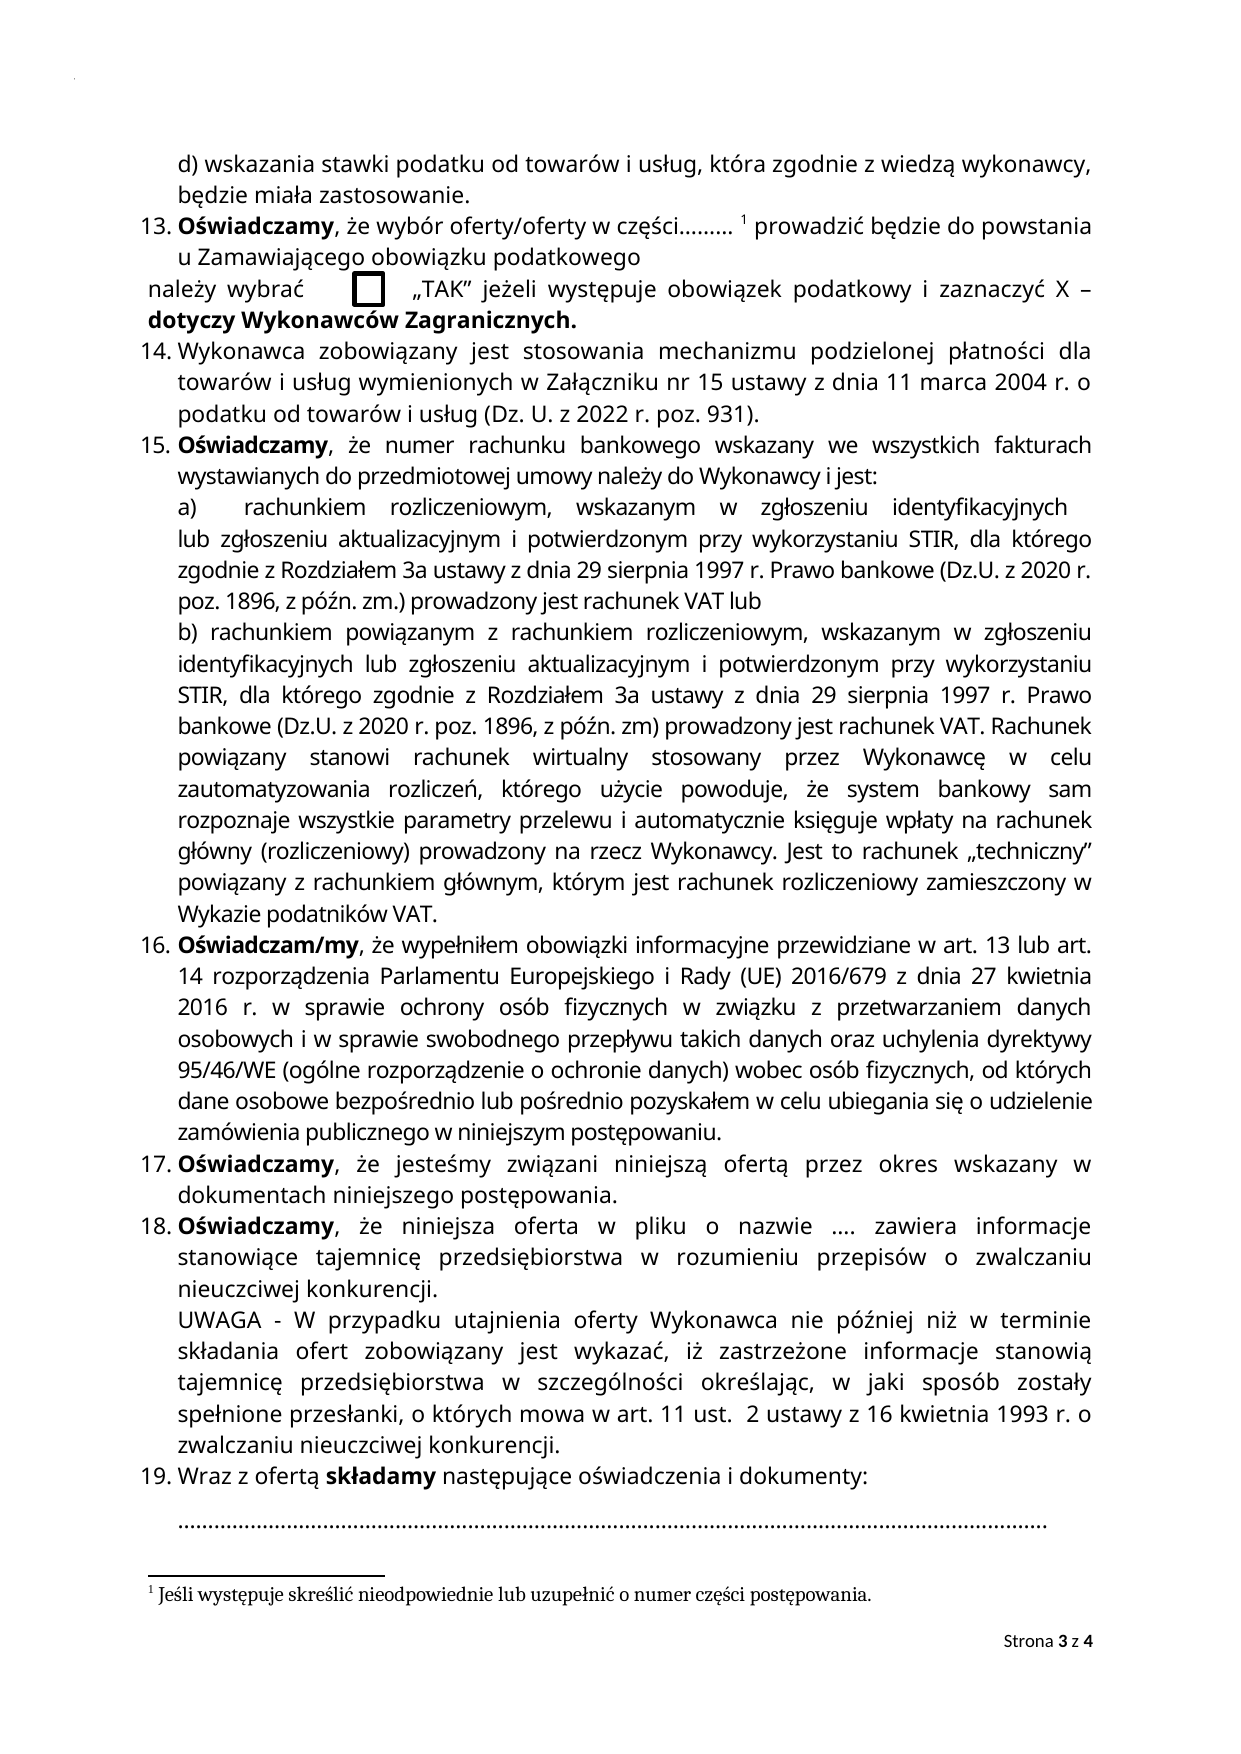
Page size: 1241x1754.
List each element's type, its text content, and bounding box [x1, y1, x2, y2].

text należy wybrać „TAK” jeżeli występuje obowiązek podatkowy i zaznaczyć X – dotyczy Wykonawców Zagranicznych. [148, 273, 1093, 335]
list Oświadczamy, że niniejsza oferta w pliku o nazwie …. zawiera informacje stanowiące tajemnicę przedsiębiorstwa w rozumieniu przepisów o zwalczaniu nieuczciwej konkurencji. [140, 1210, 1093, 1304]
list Oświadczamy, że jesteśmy związani niniejszą ofertą przez okres wskazany w dokumentach niniejszego postępowania. [140, 1148, 1093, 1210]
text b) rachunkiem powiązanym z rachunkiem rozliczeniowym, wskazanym w zgłoszeniu identyfikacyjnych lub zgłoszeniu aktualizacyjnym i potwierdzonym przy wykorzystaniu STIR, dla którego zgodnie z Rozdziałem 3a ustawy z dnia 29 sierpnia 1997 r. Prawo bankowe (Dz.U. z 2020 r. poz. 1896‚ z późn. zm) prowadzony jest rachunek VAT. Rachunek powiązany stanowi rachunek wirtualny stosowany przez Wykonawcę w celu zautomatyzowania rozliczeń, którego użycie powoduje, że system bankowy sam rozpoznaje wszystkie parametry przelewu i automatycznie księguje wpłaty na rachunek główny (rozliczeniowy) prowadzony na rzecz Wykonawcy. Jest to rachunek „techniczny” powiązany z rachunkiem głównym, którym jest rachunek rozliczeniowy zamieszczony w Wykazie podatników VAT. [177, 616, 1093, 929]
list Wykonawca zobowiązany jest stosowania mechanizmu podzielonej płatności dla towarów i usług wymienionych w Załączniku nr 15 ustawy z dnia 11 marca 2004 r. o podatku od towarów i usług (Dz. U. z 2022 r. poz. 931). [140, 335, 1093, 429]
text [177, 1504, 1093, 1535]
list Oświadczamy, że numer rachunku bankowego wskazany we wszystkich fakturach wystawianych do przedmiotowej umowy należy do Wykonawcy i jest: [140, 429, 1093, 491]
text d) wskazania stawki podatku od towarów i usług, która zgodnie z wiedzą wykonawcy, będzie miała zastosowanie. [177, 148, 1093, 210]
list Oświadczam/my, że wypełniłem obowiązki informacyjne przewidziane w art. 13 lub art. 14 rozporządzenia Parlamentu Europejskiego i Rady (UE) 2016/679 z dnia 27 kwietnia 2016 r. w sprawie ochrony osób fizycznych w związku z przetwarzaniem danych osobowych i w sprawie swobodnego przepływu takich danych oraz uchylenia dyrektywy 95/46/WE (ogólne rozporządzenie o ochronie danych) wobec osób fizycznych, od których dane osobowe bezpośrednio lub pośrednio pozyskałem w celu ubiegania się o udzielenie zamówienia publicznego w niniejszym postępowaniu. [140, 929, 1093, 1148]
text a) rachunkiem rozliczeniowym, wskazanym w zgłoszeniu identyfikacyjnych lub zgłoszeniu aktualizacyjnym i potwierdzonym przy wykorzystaniu STIR, dla którego zgodnie z Rozdziałem 3a ustawy z dnia 29 sierpnia 1997 r. Prawo bankowe (Dz.U. z 2020 r. poz. 1896‚ z późn. zm.) prowadzony jest rachunek VAT lub [177, 491, 1093, 616]
list Oświadczamy, że wybór oferty/oferty w części……… prowadzić będzie do powstania u Zamawiającego obowiązku podatkowego [140, 210, 1093, 273]
list Wraz z ofertą składamy następujące oświadczenia i dokumenty: [140, 1460, 1093, 1491]
text UWAGA - W przypadku utajnienia oferty Wykonawca nie później niż w terminie składania ofert zobowiązany jest wykazać, iż zastrzeżone informacje stanowią tajemnicę przedsiębiorstwa w szczególności określając, w jaki sposób zostały spełnione przesłanki, o których mowa w art. 11 ust. 2 ustawy z 16 kwietnia 1993 r. o zwalczaniu nieuczciwej konkurencji. [177, 1304, 1093, 1460]
